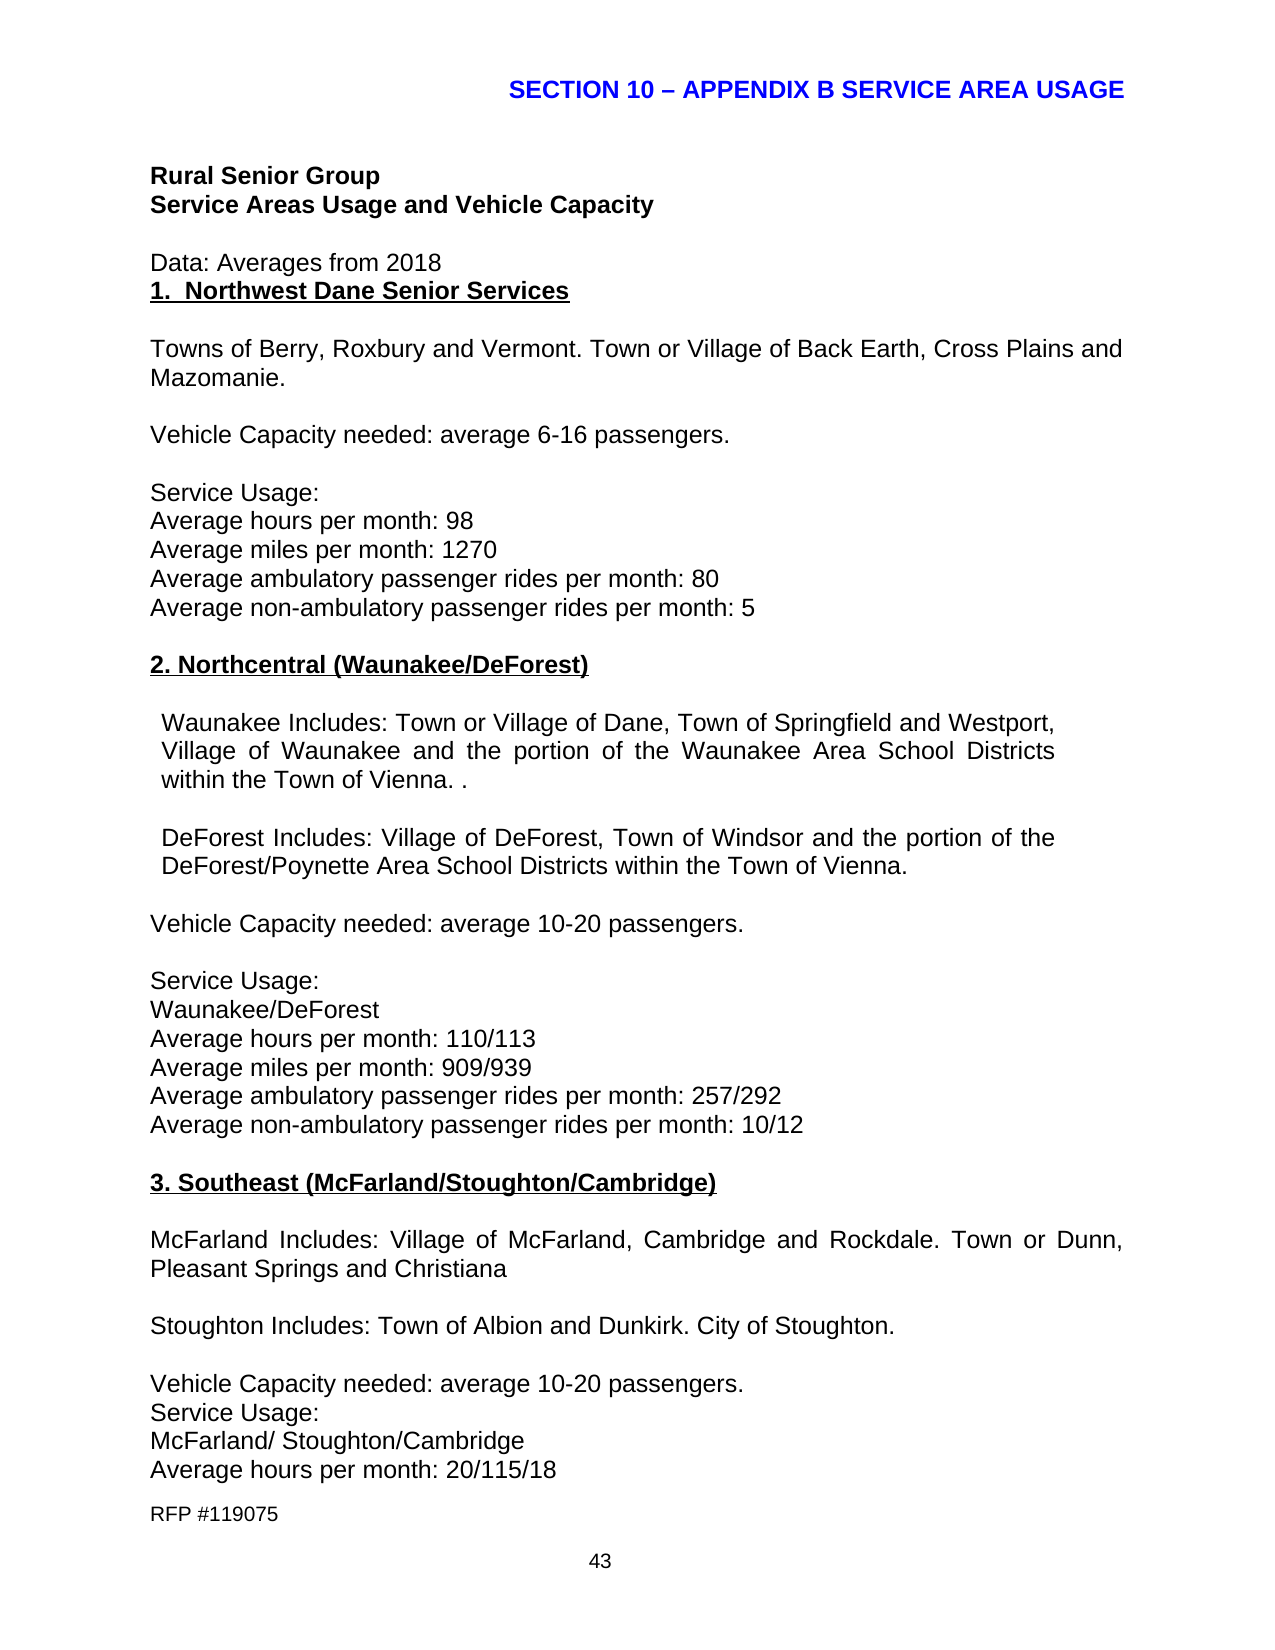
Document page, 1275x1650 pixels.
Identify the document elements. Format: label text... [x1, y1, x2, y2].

text 2. Northcentral (Waunakee/DeForest) [150, 650, 1125, 679]
text Towns of Berry, Roxbury and Vermont. Town or Village of Back Earth, Cross Plains and Mazomanie. [150, 334, 1125, 391]
text Service Usage: [150, 966, 1125, 995]
text Average non-ambulatory passenger rides per month: 5 [150, 592, 1125, 621]
text Waunakee/DeForest [150, 995, 1125, 1024]
text Average hours per month: 110/113 [150, 1024, 1125, 1052]
text Data: Averages from 2018 [150, 247, 1125, 276]
table_header Waunakee Includes: Town or Village of Dane, Town of Springfield and Westport, Village of Waunakee and the portion of the Waunakee Area School Districts within the Town of Vienna. . [150, 708, 1069, 822]
text McFarland Includes: Village of McFarland, Cambridge and Rockdale. Town or Dunn, Pleasant Springs and Christiana [150, 1225, 1125, 1282]
text Rural Senior Group [150, 161, 1125, 190]
text McFarland/ Stoughton/Cambridge [150, 1426, 1125, 1455]
text Stoughton Includes: Town of Albion and Dunkirk. City of Stoughton. [150, 1311, 1125, 1340]
text Average hours per month: 20/115/18 [150, 1455, 1125, 1484]
text Service Areas Usage and Vehicle Capacity [150, 190, 1125, 219]
text Vehicle Capacity needed: average 6-16 passengers. [150, 420, 1125, 449]
text Average miles per month: 1270 [150, 535, 1125, 564]
table_cell DeForest Includes: Village of DeForest, Town of Windsor and the portion of the DeForest/Poynette Area School Districts within the Town of Vienna. [150, 823, 1069, 880]
text Service Usage: [150, 1397, 1125, 1426]
text Vehicle Capacity needed: average 10-20 passengers. [150, 909, 1125, 937]
text Service Usage: [150, 477, 1125, 506]
text Average hours per month: 98 [150, 506, 1125, 535]
text Average miles per month: 909/939 [150, 1052, 1125, 1081]
text Vehicle Capacity needed: average 10-20 passengers. [150, 1369, 1125, 1397]
text Average non-ambulatory passenger rides per month: 10/12 [150, 1110, 1125, 1139]
text Average ambulatory passenger rides per month: 80 [150, 564, 1125, 592]
text Average ambulatory passenger rides per month: 257/292 [150, 1081, 1125, 1110]
text 1. Northwest Dane Senior Services [150, 276, 1125, 305]
text 3. Southeast (McFarland/Stoughton/Cambridge) [150, 1167, 1125, 1196]
